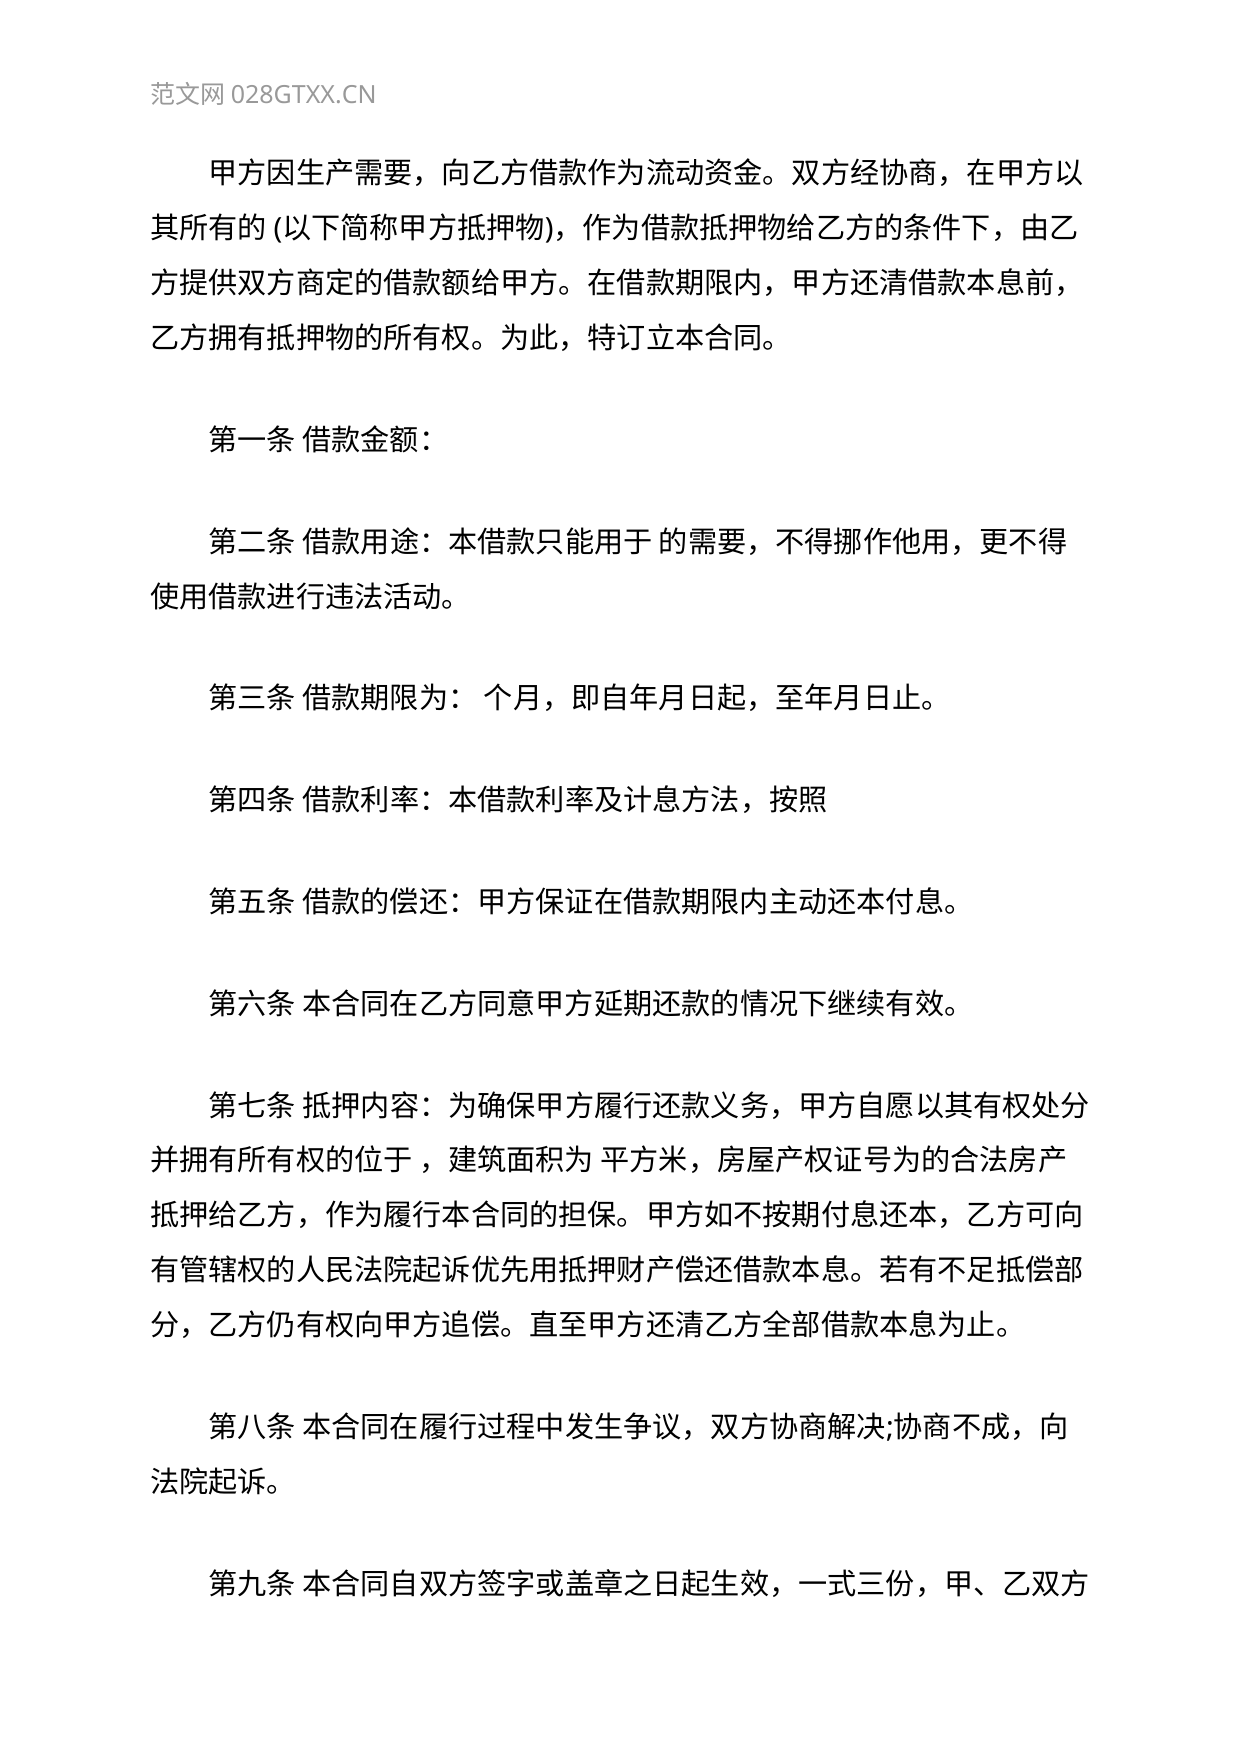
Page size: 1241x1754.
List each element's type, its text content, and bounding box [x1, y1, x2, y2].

text 第四条 借款利率：本借款利率及计息方法，按照 [150, 777, 1090, 819]
text 第五条 借款的偿还：甲方保证在借款期限内主动还本付息。 [150, 878, 1090, 921]
text 第三条 借款期限为： 个月，即自年月日起，至年月日止。 [150, 675, 1090, 717]
text 甲方因生产需要，向乙方借款作为流动资金。双方经协商，在甲方以其所有的 (以下简称甲方抵押物)，作为借款抵押物给乙方的条件下，由乙方提供双方商定的借款额给甲方。在借款期限内，甲方还清借款本息前，乙方拥有抵押物的所有权。为此，特订立本合同。 [150, 150, 1090, 357]
text 第七条 抵押内容：为确保甲方履行还款义务，甲方自愿以其有权处分并拥有所有权的位于 ，建筑面积为 平方米，房屋产权证号为的合法房产抵押给乙方，作为履行本合同的担保。甲方如不按期付息还本，乙方可向有管辖权的人民法院起诉优先用抵押财产偿还借款本息。若有不足抵偿部分，乙方仍有权向甲方追偿。直至甲方还清乙方全部借款本息为止。 [150, 1082, 1090, 1344]
text 第六条 本合同在乙方同意甲方延期还款的情况下继续有效。 [150, 980, 1090, 1023]
text 第二条 借款用途：本借款只能用于 的需要，不得挪作他用，更不得使用借款进行违法活动。 [150, 518, 1090, 616]
text 第一条 借款金额： [150, 417, 1090, 459]
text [150, 1560, 1090, 1602]
text 第八条 本合同在履行过程中发生争议，双方协商解决;协商不成，向 法院起诉。 [150, 1403, 1090, 1501]
